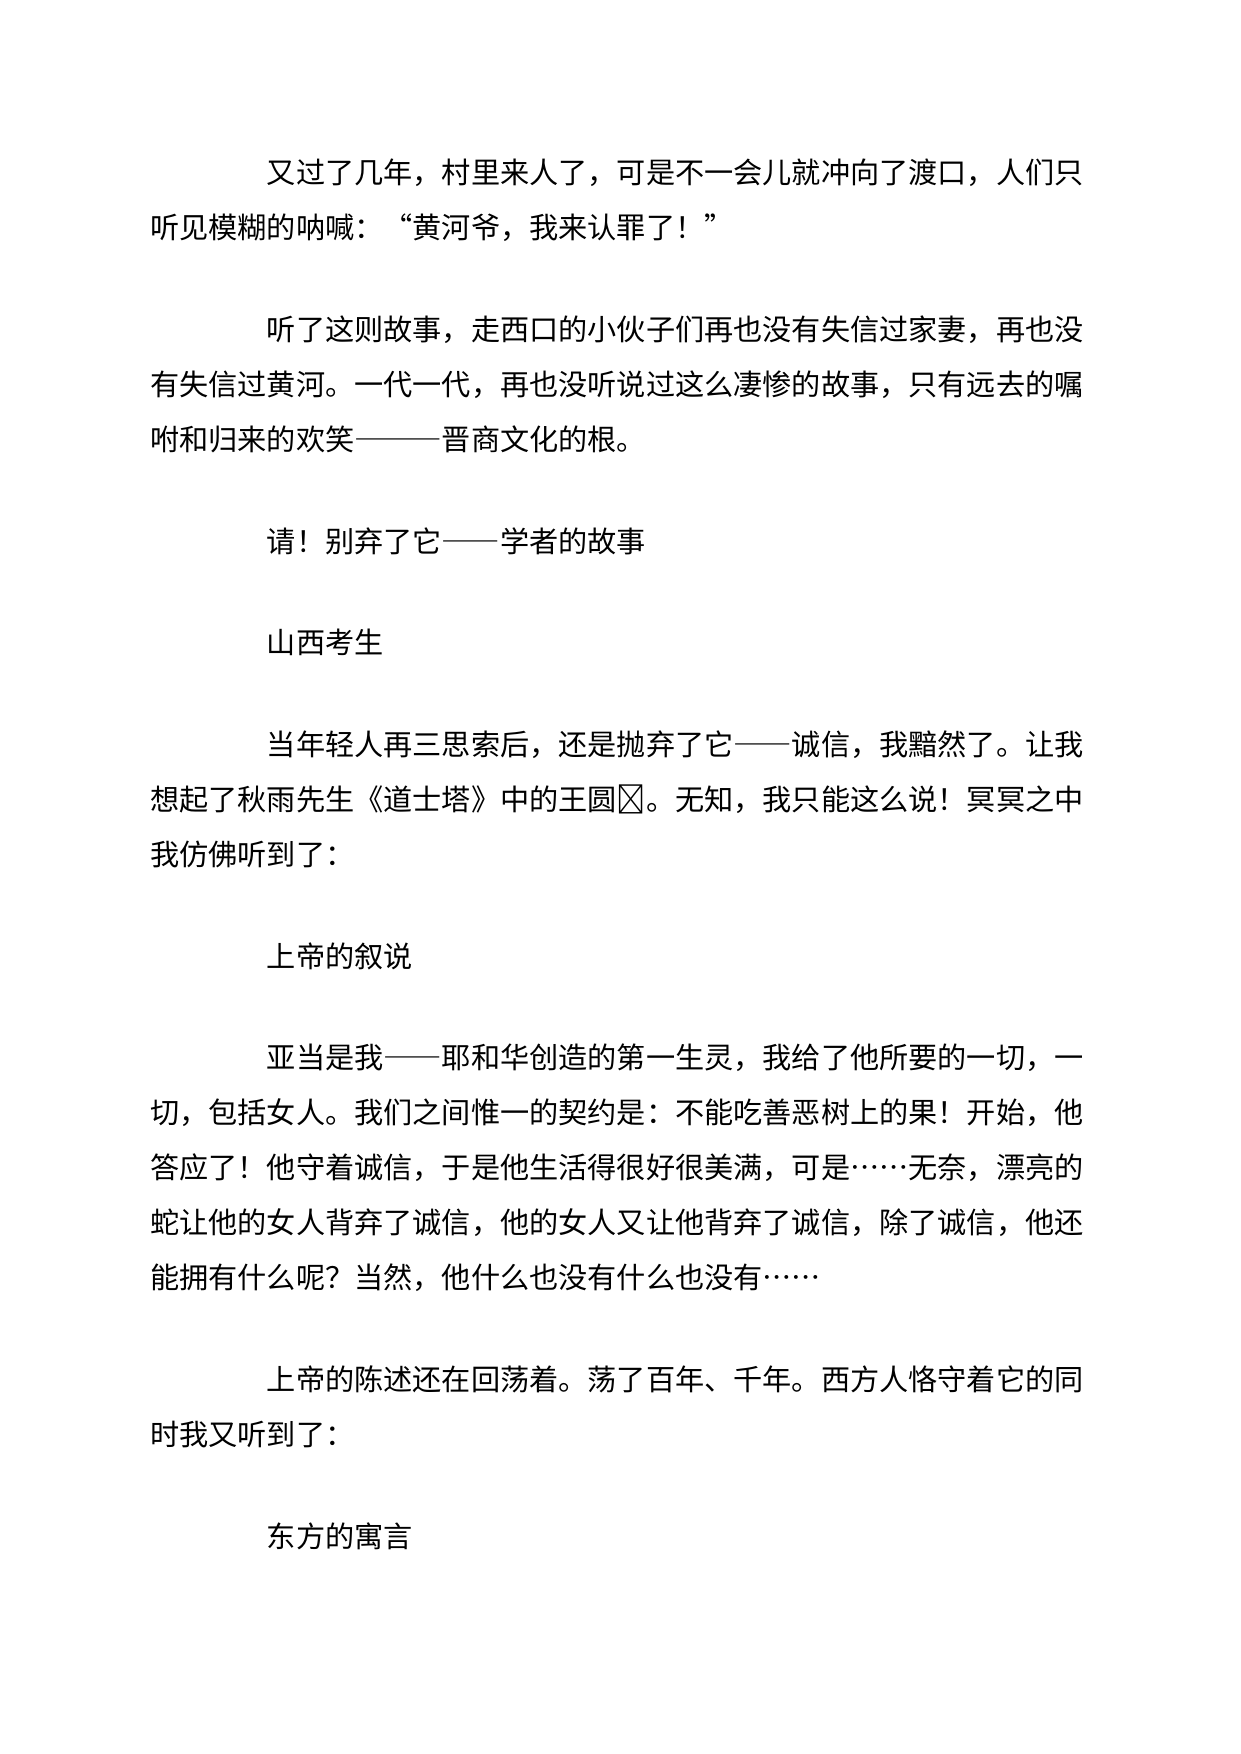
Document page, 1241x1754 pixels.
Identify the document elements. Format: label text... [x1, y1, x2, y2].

text 又过了几年，村里来人了，可是不一会儿就冲向了渡口，人们只听见模糊的呐喊：“黄河爷，我来认罪了！” [150, 150, 1090, 247]
text 东方的寓言 [150, 1513, 1090, 1555]
text 请！别弃了它——学者的故事 [150, 518, 1090, 561]
text 上帝的陈述还在回荡着。荡了百年、千年。西方人恪守着它的同时我又听到了： [150, 1356, 1090, 1454]
text 听了这则故事，走西口的小伙子们再也没有失信过家妻，再也没有失信过黄河。一代一代，再也没听说过这么凄惨的故事，只有远去的嘱咐和归来的欢笑———晋商文化的根。 [150, 307, 1090, 459]
text 当年轻人再三思索后，还是抛弃了它——诚信，我黯然了。让我想起了秋雨先生《道士塔》中的王圆。无知，我只能这么说！冥冥之中我仿佛听到了： [150, 722, 1090, 874]
text 亚当是我——耶和华创造的第一生灵，我给了他所要的一切，一切，包括女人。我们之间惟一的契约是：不能吃善恶树上的果！开始，他答应了！他守着诚信，于是他生活得很好很美满，可是……无奈，漂亮的蛇让他的女人背弃了诚信，他的女人又让他背弃了诚信，除了诚信，他还能拥有什么呢？当然，他什么也没有什么也没有…… [150, 1035, 1090, 1297]
text 上帝的叙说 [150, 933, 1090, 976]
text 山西考生 [150, 620, 1090, 662]
